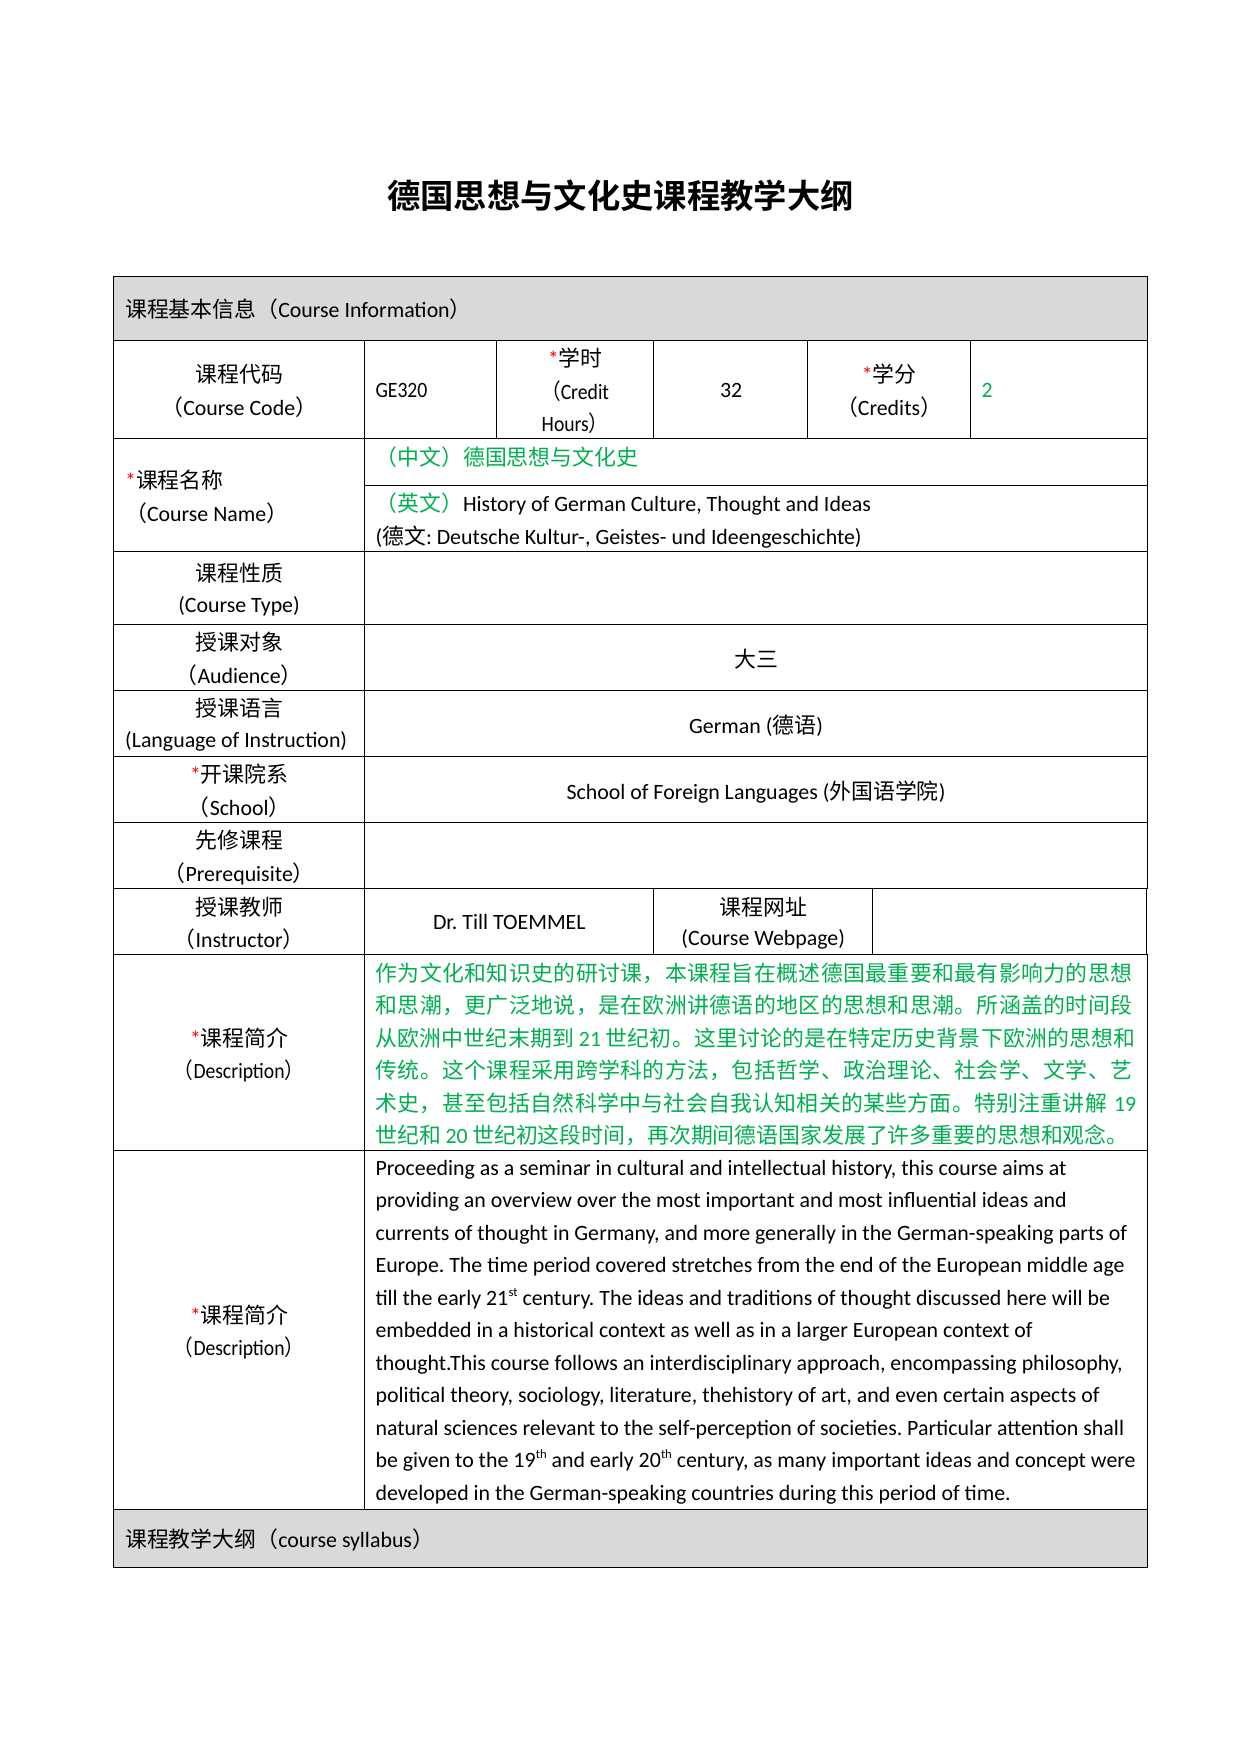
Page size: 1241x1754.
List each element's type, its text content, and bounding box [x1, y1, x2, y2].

table_cell Proceeding as a seminar in cultural and intellectual history, this course aims at providing an overview over the most important and most influential ideas and currents of thought in Germany, and more generally in the German-speaking parts of Europe. The time period covered stretches from the end of the European middle age till the early 21st century. The ideas and traditions of thought discussed here will be embedded in a historical context as well as in a larger European context of thought.This course follows an interdisciplinary approach, encompassing philosophy, political theory, sociology, literature, thehistory of art, and even certain aspects of natural sciences relevant to the self-perception of societies. Particular attention shall be given to the 19th and early 20th century, as many important ideas and concept were developed in the German-speaking countries during this period of time. [365, 1151, 1147, 1509]
text 德国思想与文化史课程教学大纲 [187, 162, 1053, 227]
table_cell *学时 （Credit Hours） [497, 341, 653, 438]
table_cell 先修课程 （Prerequisite） [114, 823, 364, 888]
table_cell 32 [654, 341, 807, 438]
table_cell （中文）德国思想与文化史 [365, 439, 1147, 485]
table_cell *学分 （Credits） [808, 341, 970, 438]
table_cell [873, 889, 1146, 954]
table_cell *课程名称 （Course Name） [114, 439, 364, 551]
table_cell *课程简介（Description） [114, 955, 364, 1150]
table_cell 课程代码 （Course Code） [114, 341, 364, 438]
table_cell 课程教学大纲（course syllabus） [114, 1510, 1147, 1567]
table_cell 授课对象 （Audience） [114, 625, 364, 690]
table_cell Dr. Till TOEMMEL [365, 889, 653, 954]
table_cell School of Foreign Languages (外国语学院) [365, 757, 1147, 822]
table_cell [365, 552, 1147, 624]
table_cell *课程简介（Description） [114, 1151, 364, 1509]
table_cell *开课院系 （School） [114, 757, 364, 822]
table_cell （英文）History of German Culture, Thought and Ideas (德文: Deutsche Kultur-, Geistes- und Ideengeschichte) [365, 486, 1147, 551]
table_header 课程基本信息（Course Information） [114, 277, 1147, 340]
table_cell [365, 823, 1147, 888]
table_cell 课程性质 (Course Type) [114, 552, 364, 624]
table_cell 作为文化和知识史的研讨课，本课程旨在概述德国最重要和最有影响力的思想和思潮，更广泛地说，是在欧洲讲德语的地区的思想和思潮。所涵盖的时间段从欧洲中世纪末期到21世纪初。这里讨论的是在特定历史背景下欧洲的思想和传统。这个课程采用跨学科的方法，包括哲学、政治理论、社会学、文学、艺术史，甚至包括自然科学中与社会自我认知相关的某些方面。特别注重讲解19世纪和20世纪初这段时间，再次期间德语国家发展了许多重要的思想和观念。 [365, 955, 1147, 1150]
table_cell 2 [971, 341, 1147, 438]
table_cell GE320 [365, 341, 496, 438]
table_cell German (德语) [365, 691, 1147, 756]
table_cell 大三 [365, 625, 1147, 690]
table_cell 课程网址 (Course Webpage) [654, 889, 872, 954]
table_cell 授课教师 （Instructor） [114, 889, 364, 954]
table_cell 授课语言 (Language of Instruction) [114, 691, 364, 756]
